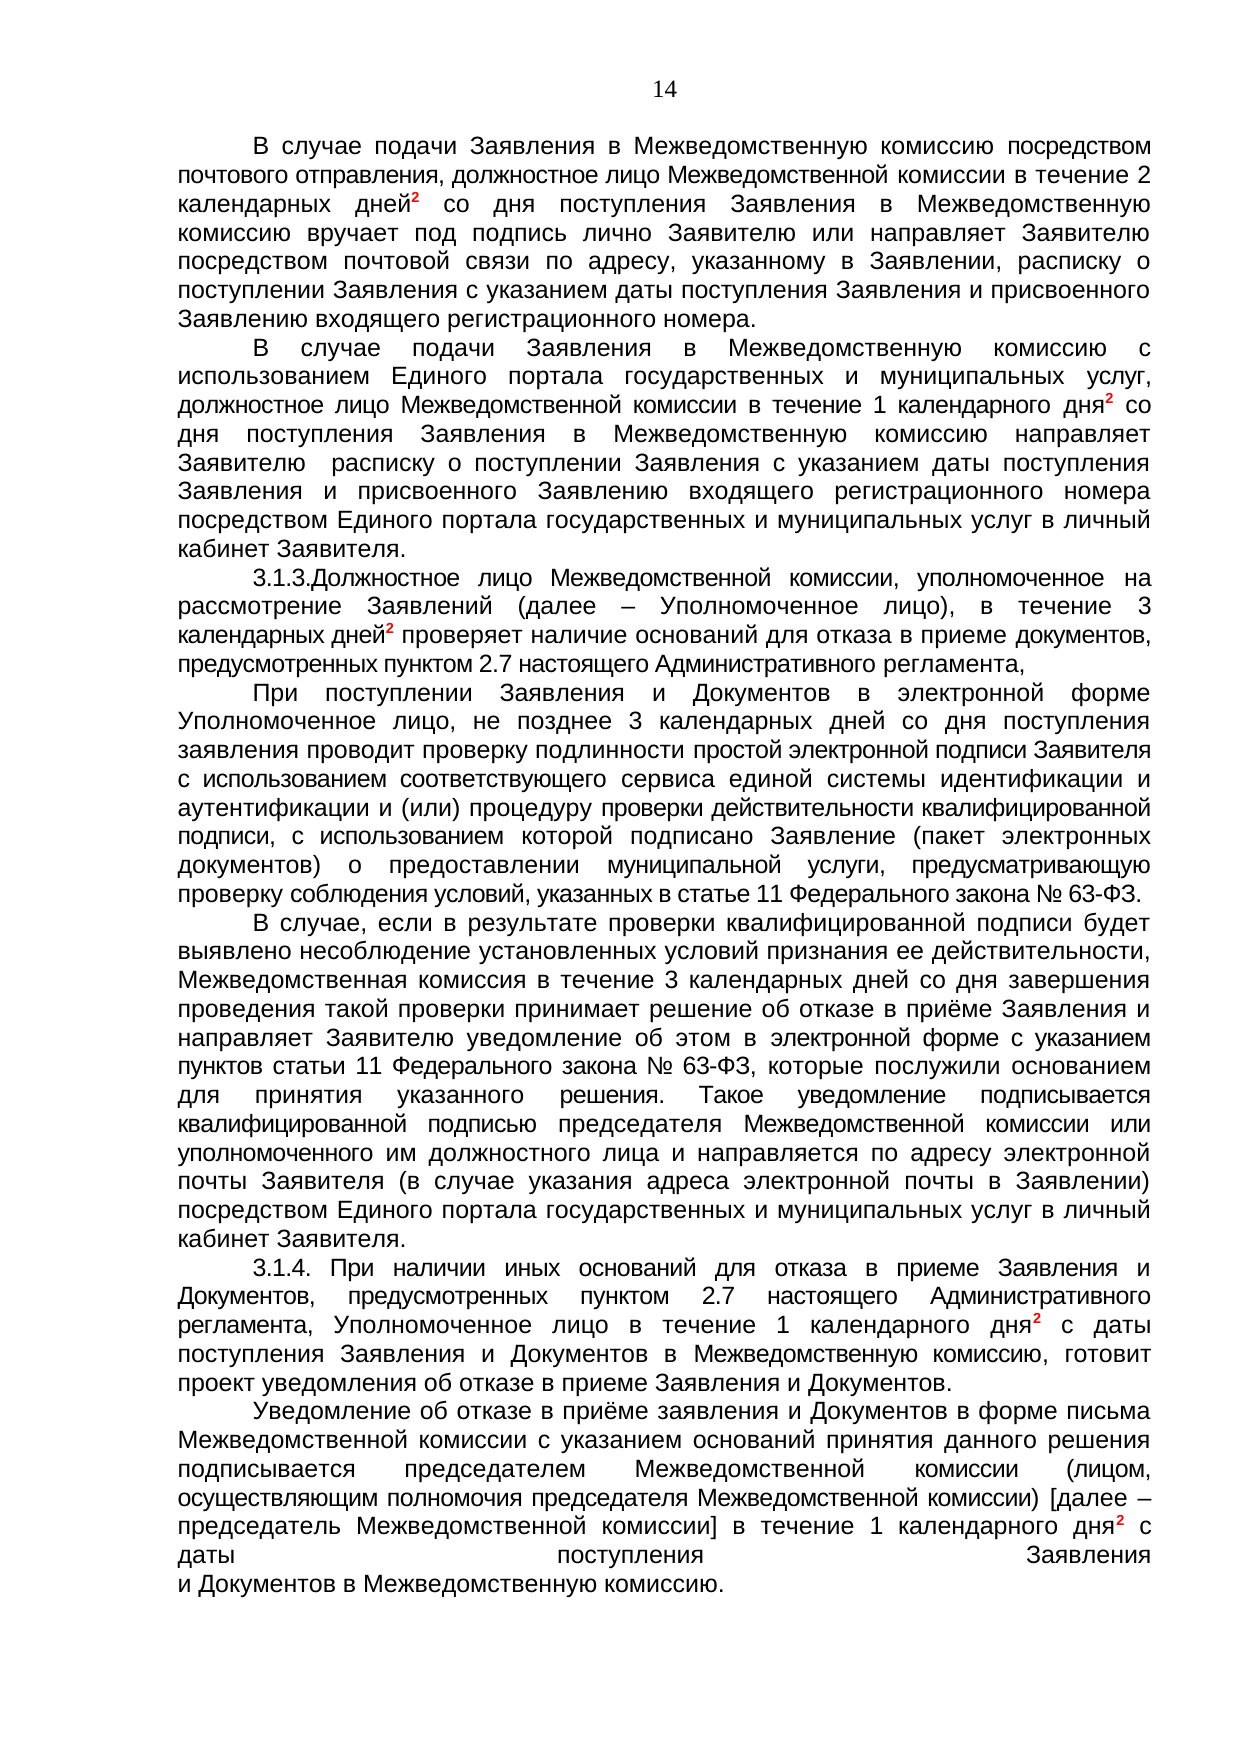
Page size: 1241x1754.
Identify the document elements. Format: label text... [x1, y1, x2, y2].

text 3.1.4. При наличии иных оснований для отказа в приеме Заявления и Документов, предусмотренных пунктом 2.7 настоящего Административного регламента, Уполномоченное лицо в течение 1 календарного дня2 с даты поступления Заявления и Документов в Межведомственную комиссию, готовит проект уведомления об отказе в приеме Заявления и Документов. [177, 1253, 1152, 1396]
text В случае, если в результате проверки квалифицированной подписи будет выявлено несоблюдение установленных условий признания ее действительности, Межведомственная комиссия в течение 3 календарных дней со дня завершения проведения такой проверки принимает решение об отказе в приёме Заявления и направляет Заявителю уведомление об этом в электронной форме с указанием пунктов статьи 11 Федерального закона № 63-ФЗ, которые послужили основанием для принятия указанного решения. Такое уведомление подписывается квалифицированной подписью председателя Межведомственной комиссии или уполномоченного им должностного лица и направляется по адресу электронной почты Заявителя (в случае указания адреса электронной почты в Заявлении) посредством Единого портала государственных и муниципальных услуг в личный кабинет Заявителя. [177, 908, 1152, 1253]
text В случае подачи Заявления в Межведомственную комиссию посредством почтового отправления, должностное лицо Межведомственной комиссии в течение 2 календарных дней2 со дня поступления Заявления в Межведомственную комиссию вручает под подпись лично Заявителю или направляет Заявителю посредством почтовой связи по адресу, указанному в Заявлении, расписку о поступлении Заявления с указанием даты поступления Заявления и присвоенного Заявлению входящего регистрационного номера. [177, 131, 1152, 333]
text При поступлении Заявления и Документов в электронной форме Уполномоченное лицо, не позднее 3 календарных дней со дня поступления заявления проводит проверку подлинности простой электронной подписи Заявителя с использованием соответствующего сервиса единой системы идентификации и аутентификации и (или) процедуру проверки действительности квалифицированной подписи, с использованием которой подписано Заявление (пакет электронных документов) о предоставлении муниципальной услуги, предусматривающую проверку соблюдения условий, указанных в статье 11 Федерального закона № 63-ФЗ. [177, 678, 1152, 908]
text Уведомление об отказе в приёме заявления и Документов в форме письма Межведомственной комиссии с указанием оснований принятия данного решения подписывается председателем Межведомственной комиссии (лицом, осуществляющим полномочия председателя Межведомственной комиссии) [далее – председатель Межведомственной комиссии] в течение 1 календарного дня2 с даты поступления Заявления и Документов в Межведомственную комиссию. [177, 1396, 1152, 1598]
text 3.1.3.Должностное лицо Межведомственной комиссии, уполномоченное на рассмотрение Заявлений (далее – Уполномоченное лицо), в течение 3 календарных дней2 проверяет наличие оснований для отказа в приеме документов, предусмотренных пунктом 2.7 настоящего Административного регламента, [177, 563, 1152, 678]
text В случае подачи Заявления в Межведомственную комиссию с использованием Единого портала государственных и муниципальных услуг, должностное лицо Межведомственной комиссии в течение 1 календарного дня2 со дня поступления Заявления в Межведомственную комиссию направляет Заявителю расписку о поступлении Заявления с указанием даты поступления Заявления и присвоенного Заявлению входящего регистрационного номера посредством Единого портала государственных и муниципальных услуг в личный кабинет Заявителя. [177, 333, 1152, 563]
